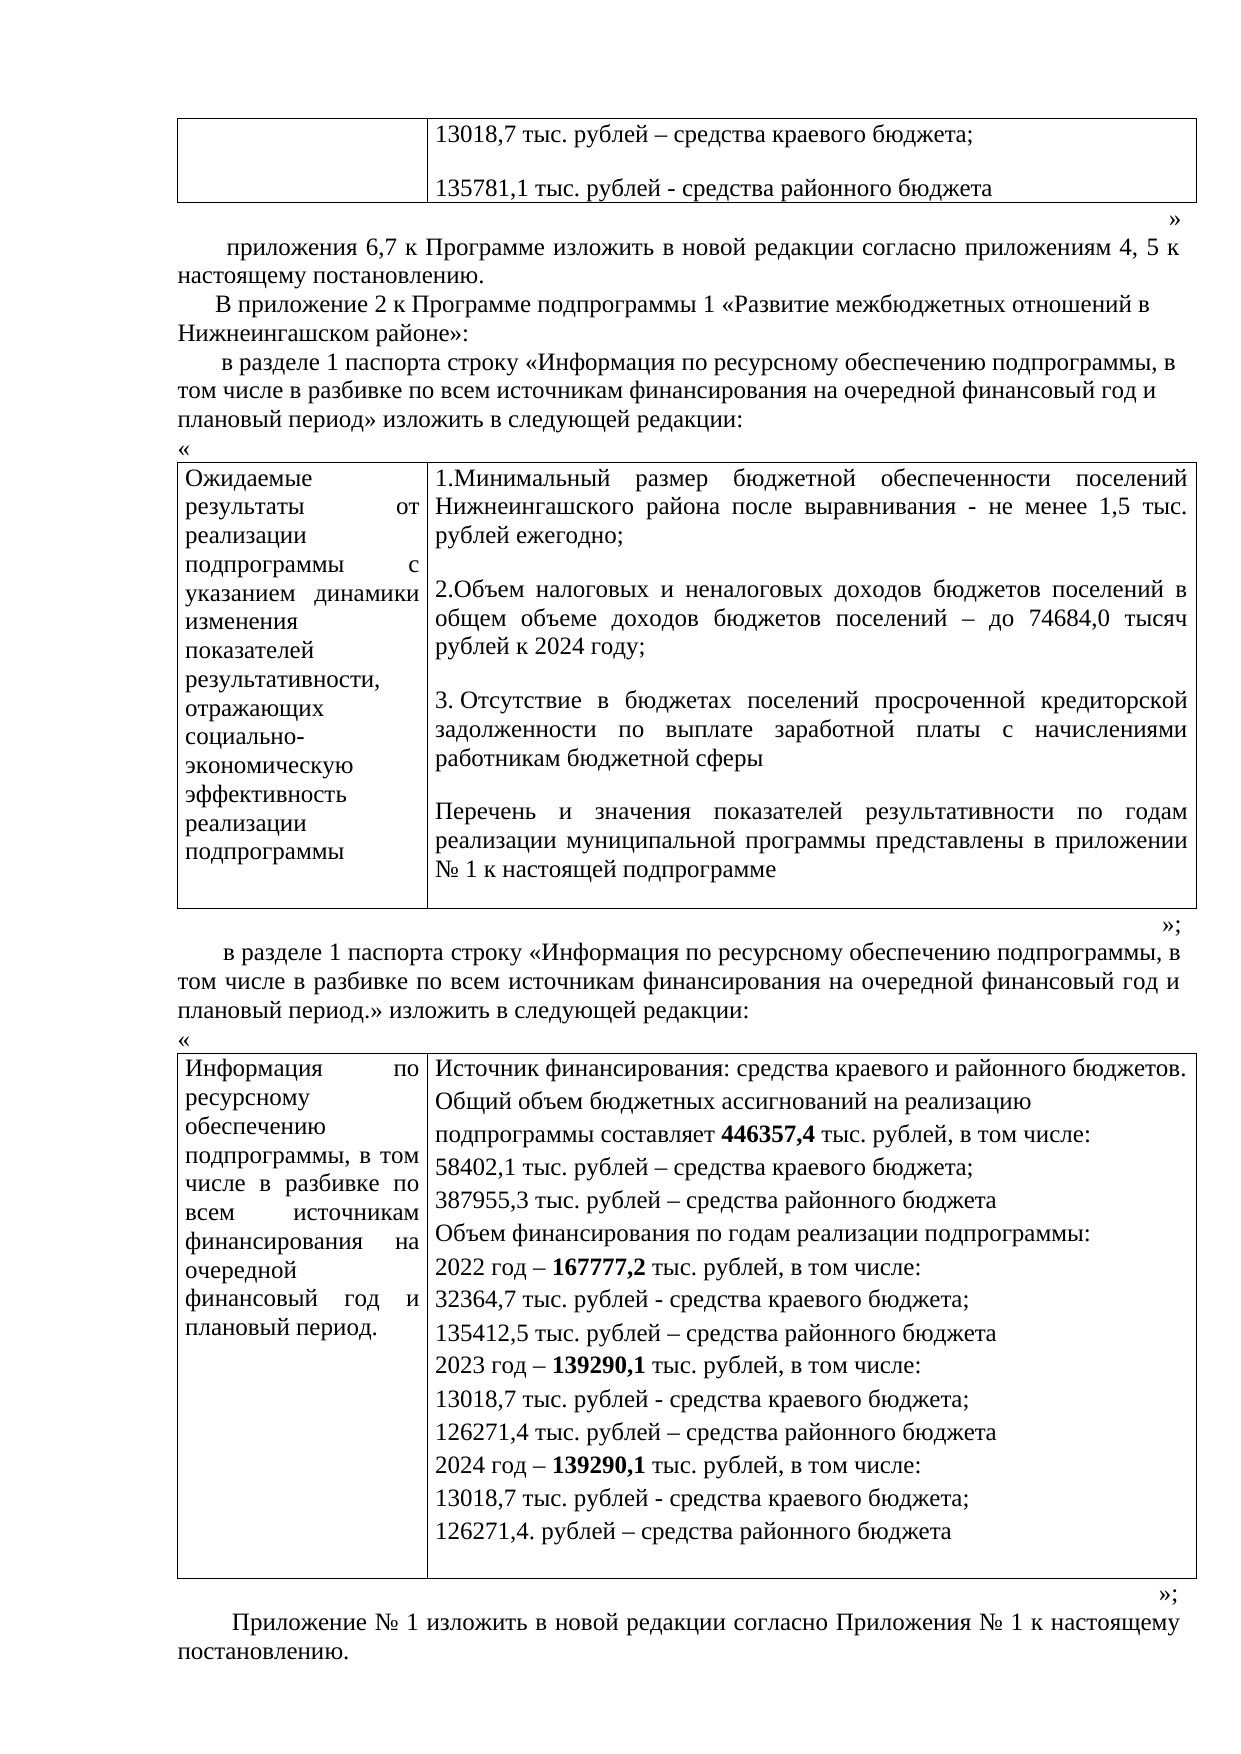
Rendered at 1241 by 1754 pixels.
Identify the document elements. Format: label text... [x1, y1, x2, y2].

table_header Информация по ресурсному обеспечению подпрограммы, в том числе в разбивке по всем источникам финансирования на очередной финансовый год и плановый период. [178, 1054, 427, 1577]
text « [177, 433, 1181, 462]
table_header Ожидаемые результаты от реализации подпрограммы с указанием динамики изменения показателей результативности, отражающих социально-экономическую эффективность реализации подпрограммы [178, 463, 427, 908]
text в разделе 1 паспорта строку «Информация по ресурсному обеспечению подпрограммы, в том числе в разбивке по всем источникам финансирования на очередной финансовый год и плановый период.» изложить в следующей редакции: [177, 937, 1181, 1024]
text приложения 6,7 к Программе изложить в новой редакции согласно приложениям 4, 5 к настоящему постановлению. [177, 232, 1181, 289]
text » [177, 203, 1181, 232]
text Приложение № 1 изложить в новой редакции согласно Приложения № 1 к настоящему постановлению. [177, 1607, 1181, 1665]
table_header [428, 119, 1196, 202]
text В приложение 2 к Программе подпрограммы 1 «Развитие межбюджетных отношений в Нижнеингашском районе»: [177, 289, 1181, 347]
table_header Источник финансирования: средства краевого и районного бюджетов. Общий объем бюджетных ассигнований на реализацию подпрограммы составляет 446357,4 тыс. рублей, в том числе: 58402,1 тыс. рублей – средства краевого бюджета; 387955,3 тыс. рублей – средства районного бюджета Объем финансирования по годам реализации подпрограммы: 2022 год – 167777,2 тыс. рублей, в том числе: 32364,7 тыс. рублей - средства краевого бюджета; 135412,5 тыс. рублей – средства районного бюджета 2023 год – 139290,1 тыс. рублей, в том числе: 13018,7 тыс. рублей - средства краевого бюджета; 126271,4 тыс. рублей – средства районного бюджета 2024 год – 139290,1 тыс. рублей, в том числе: 13018,7 тыс. рублей - средства краевого бюджета; 126271,4. рублей – средства районного бюджета [428, 1054, 1196, 1577]
text »; [177, 909, 1181, 937]
text « [177, 1024, 1181, 1052]
table_header 1.Минимальный размер бюджетной обеспеченности поселений Нижнеингашского района после выравнивания - не менее 1,5 тыс. рублей ежегодно; 2.Объем налоговых и неналоговых доходов бюджетов поселений в общем объеме доходов бюджетов поселений – до 74684,0 тысяч рублей к 2024 году; 3. Отсутствие в бюджетах поселений просроченной кредиторской задолженности по выплате заработной платы с начислениями работникам бюджетной сферы Перечень и значения показателей результативности по годам реализации муниципальной программы представлены в приложении № 1 к настоящей подпрограмме [428, 463, 1196, 908]
text »; [177, 1579, 1181, 1607]
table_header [178, 119, 427, 202]
text в разделе 1 паспорта строку «Информация по ресурсному обеспечению подпрограммы, в том числе в разбивке по всем источникам финансирования на очередной финансовый год и плановый период» изложить в следующей редакции: [177, 347, 1181, 433]
